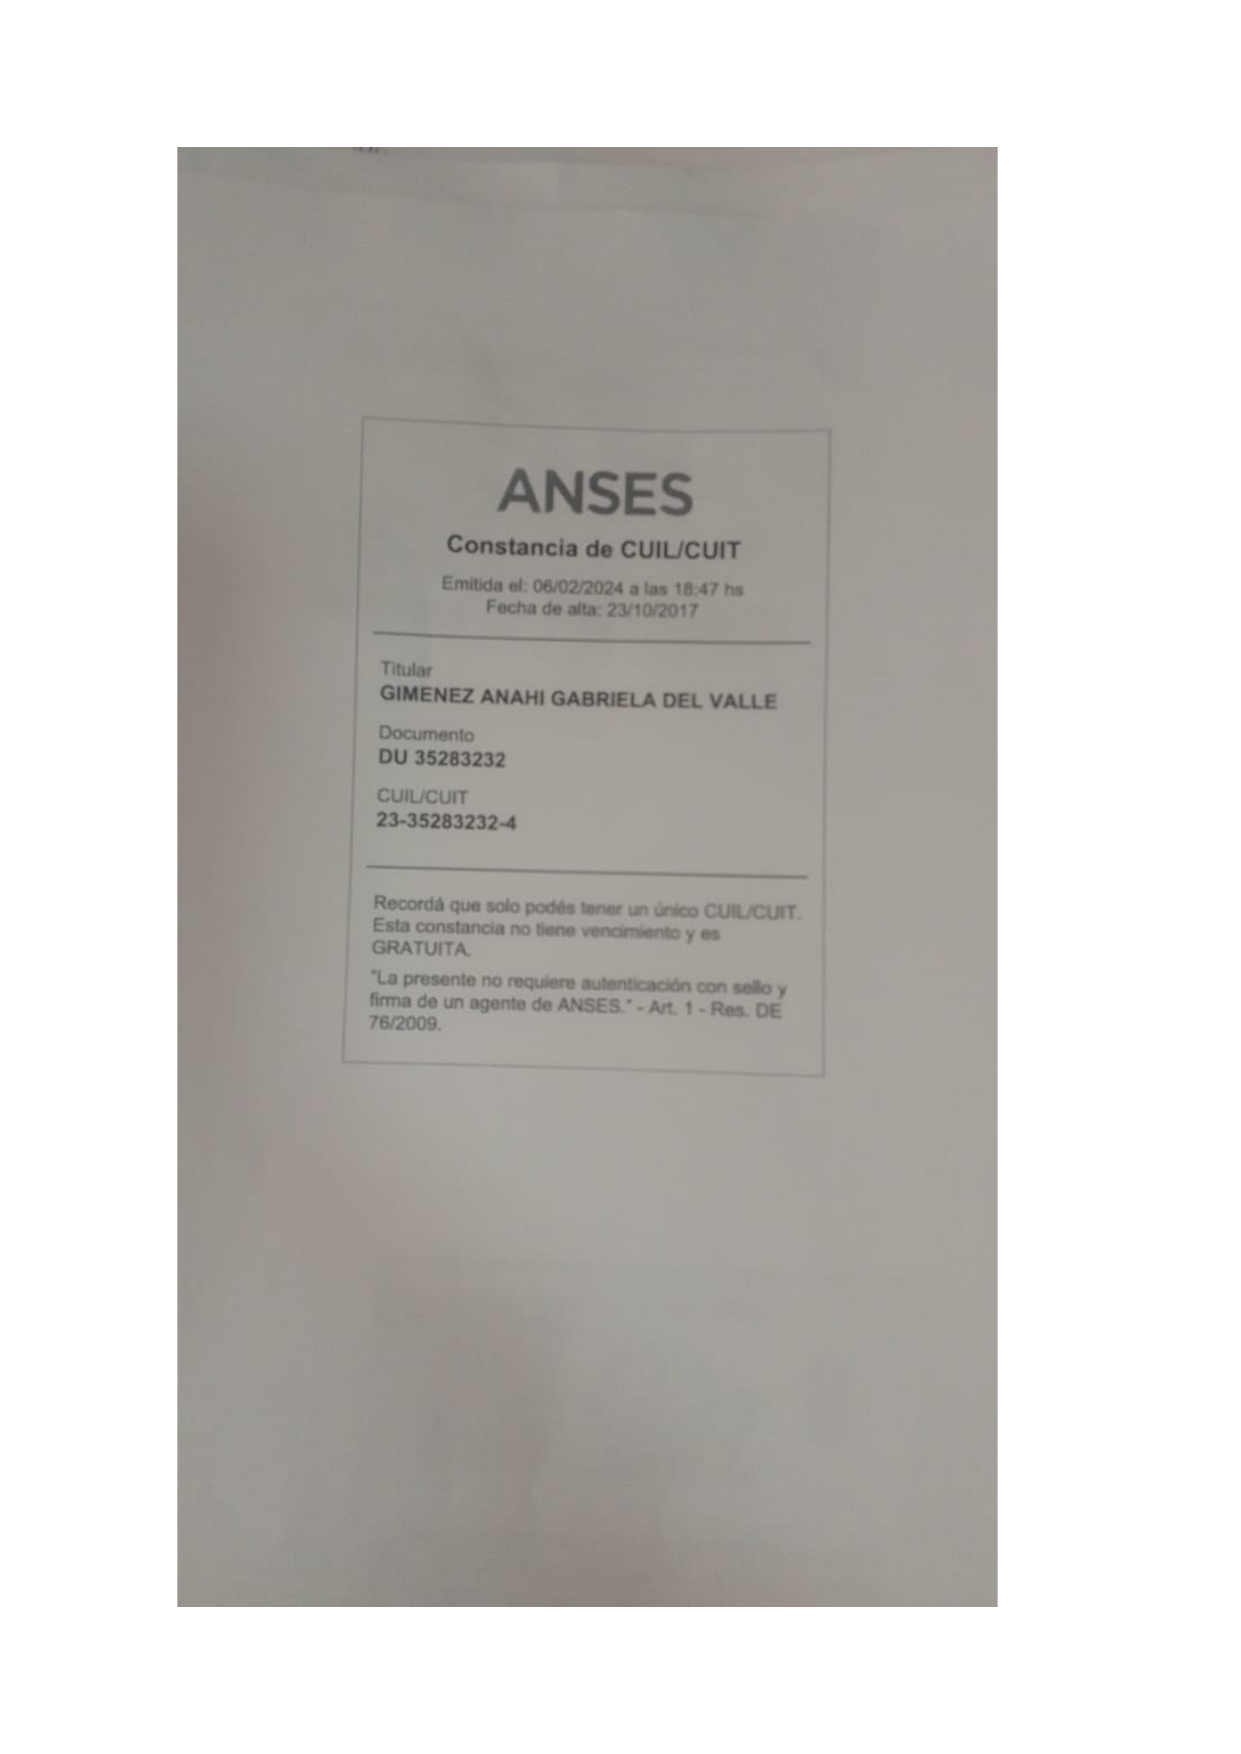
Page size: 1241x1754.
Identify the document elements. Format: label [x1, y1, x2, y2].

picture [177, 147, 998, 1607]
